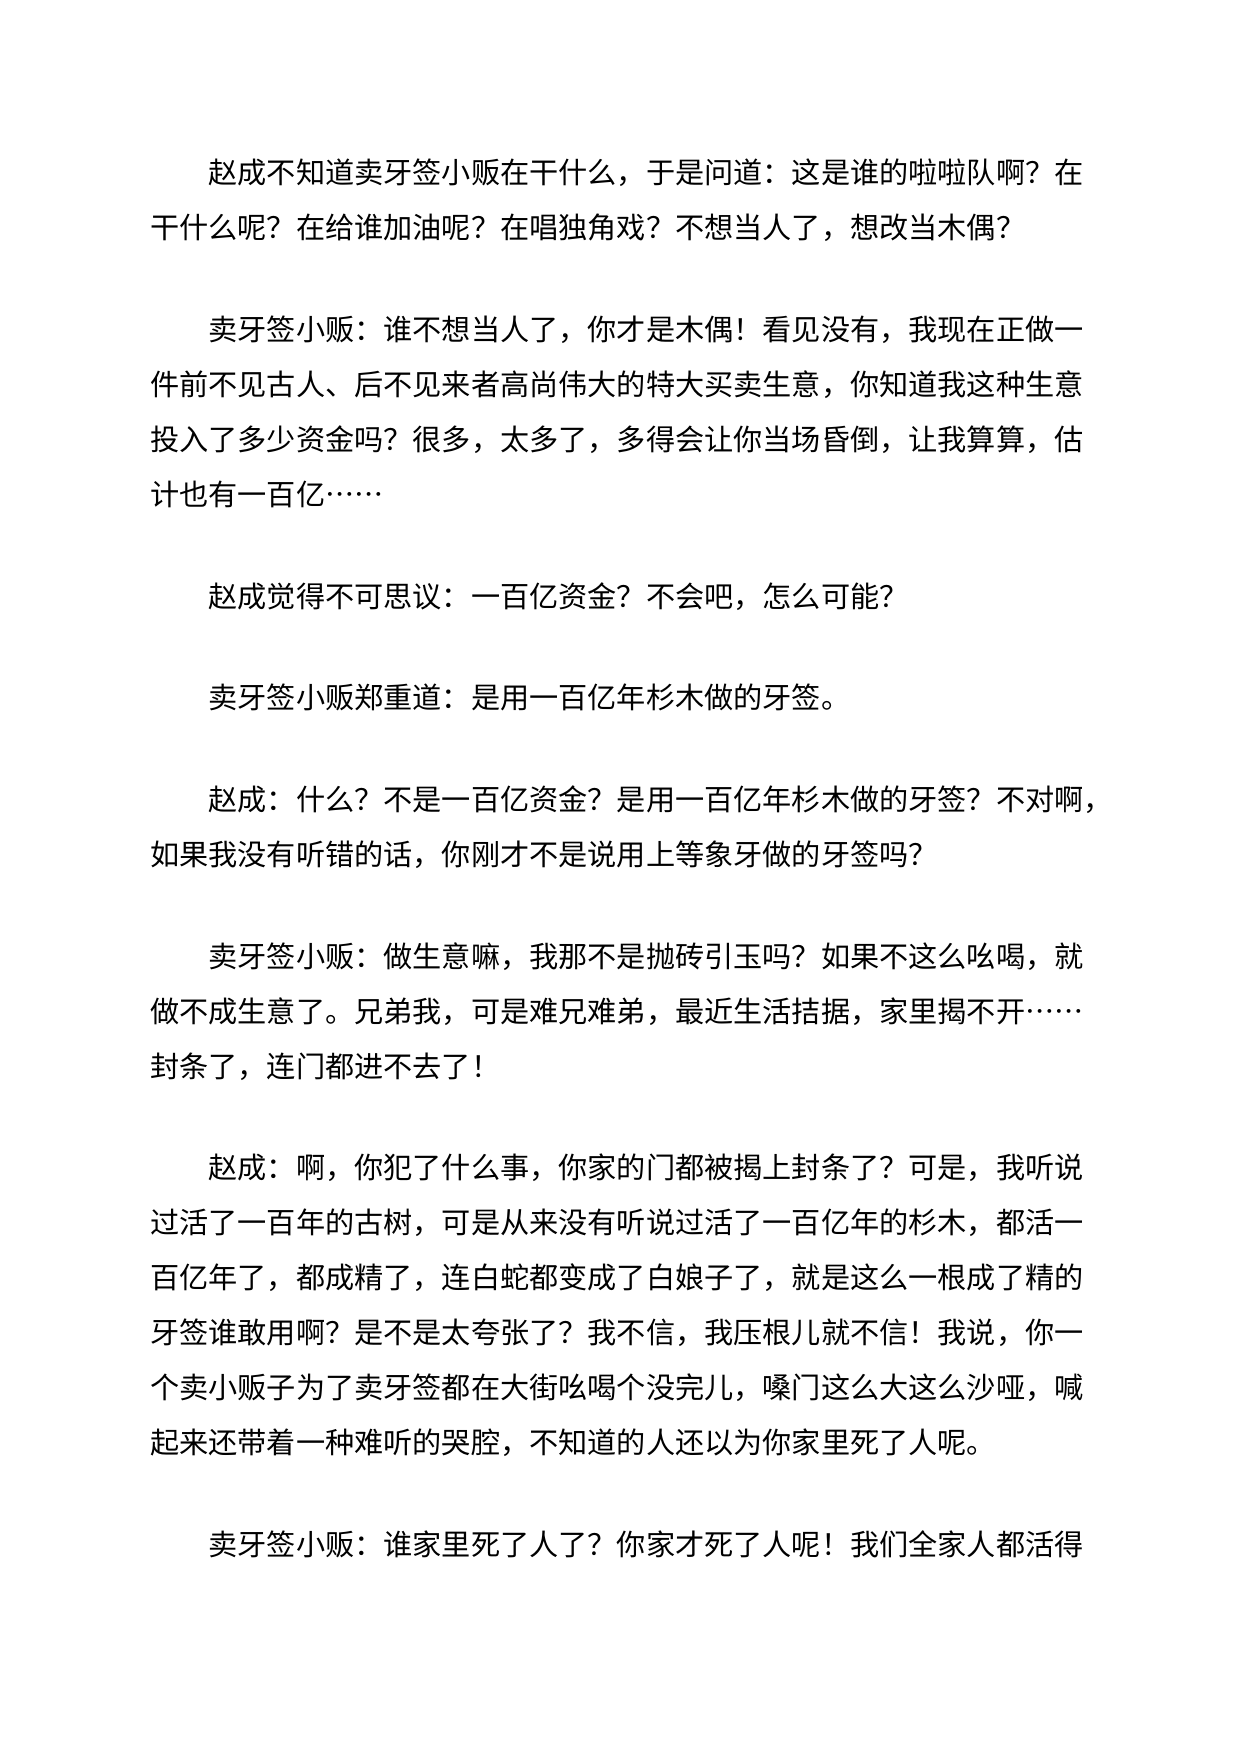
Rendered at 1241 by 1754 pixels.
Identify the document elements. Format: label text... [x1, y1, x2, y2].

text 赵成觉得不可思议：一百亿资金？不会吧，怎么可能？ [150, 573, 1090, 615]
text 赵成：啊，你犯了什么事，你家的门都被揭上封条了？可是，我听说过活了一百年的古树，可是从来没有听说过活了一百亿年的杉木，都活一百亿年了，都成精了，连白蛇都变成了白娘子了，就是这么一根成了精的牙签谁敢用啊？是不是太夸张了？我不信，我压根儿就不信！我说，你一个卖小贩子为了卖牙签都在大街吆喝个没完儿，嗓门这么大这么沙哑，喊起来还带着一种难听的哭腔，不知道的人还以为你家里死了人呢。 [150, 1145, 1090, 1462]
text 卖牙签小贩：谁不想当人了，你才是木偶！看见没有，我现在正做一件前不见古人、后不见来者高尚伟大的特大买卖生意，你知道我这种生意投入了多少资金吗？很多，太多了，多得会让你当场昏倒，让我算算，估计也有一百亿…… [150, 307, 1090, 514]
text 卖牙签小贩：做生意嘛，我那不是抛砖引玉吗？如果不这么吆喝，就做不成生意了。兄弟我，可是难兄难弟，最近生活拮据，家里揭不开……封条了，连门都进不去了！ [150, 933, 1090, 1085]
text 赵成：什么？不是一百亿资金？是用一百亿年杉木做的牙签？不对啊，如果我没有听错的话，你刚才不是说用上等象牙做的牙签吗？ [150, 777, 1090, 874]
text 卖牙签小贩郑重道：是用一百亿年杉木做的牙签。 [150, 675, 1090, 717]
text 赵成不知道卖牙签小贩在干什么，于是问道：这是谁的啦啦队啊？在干什么呢？在给谁加油呢？在唱独角戏？不想当人了，想改当木偶？ [150, 150, 1090, 247]
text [150, 1521, 1090, 1563]
